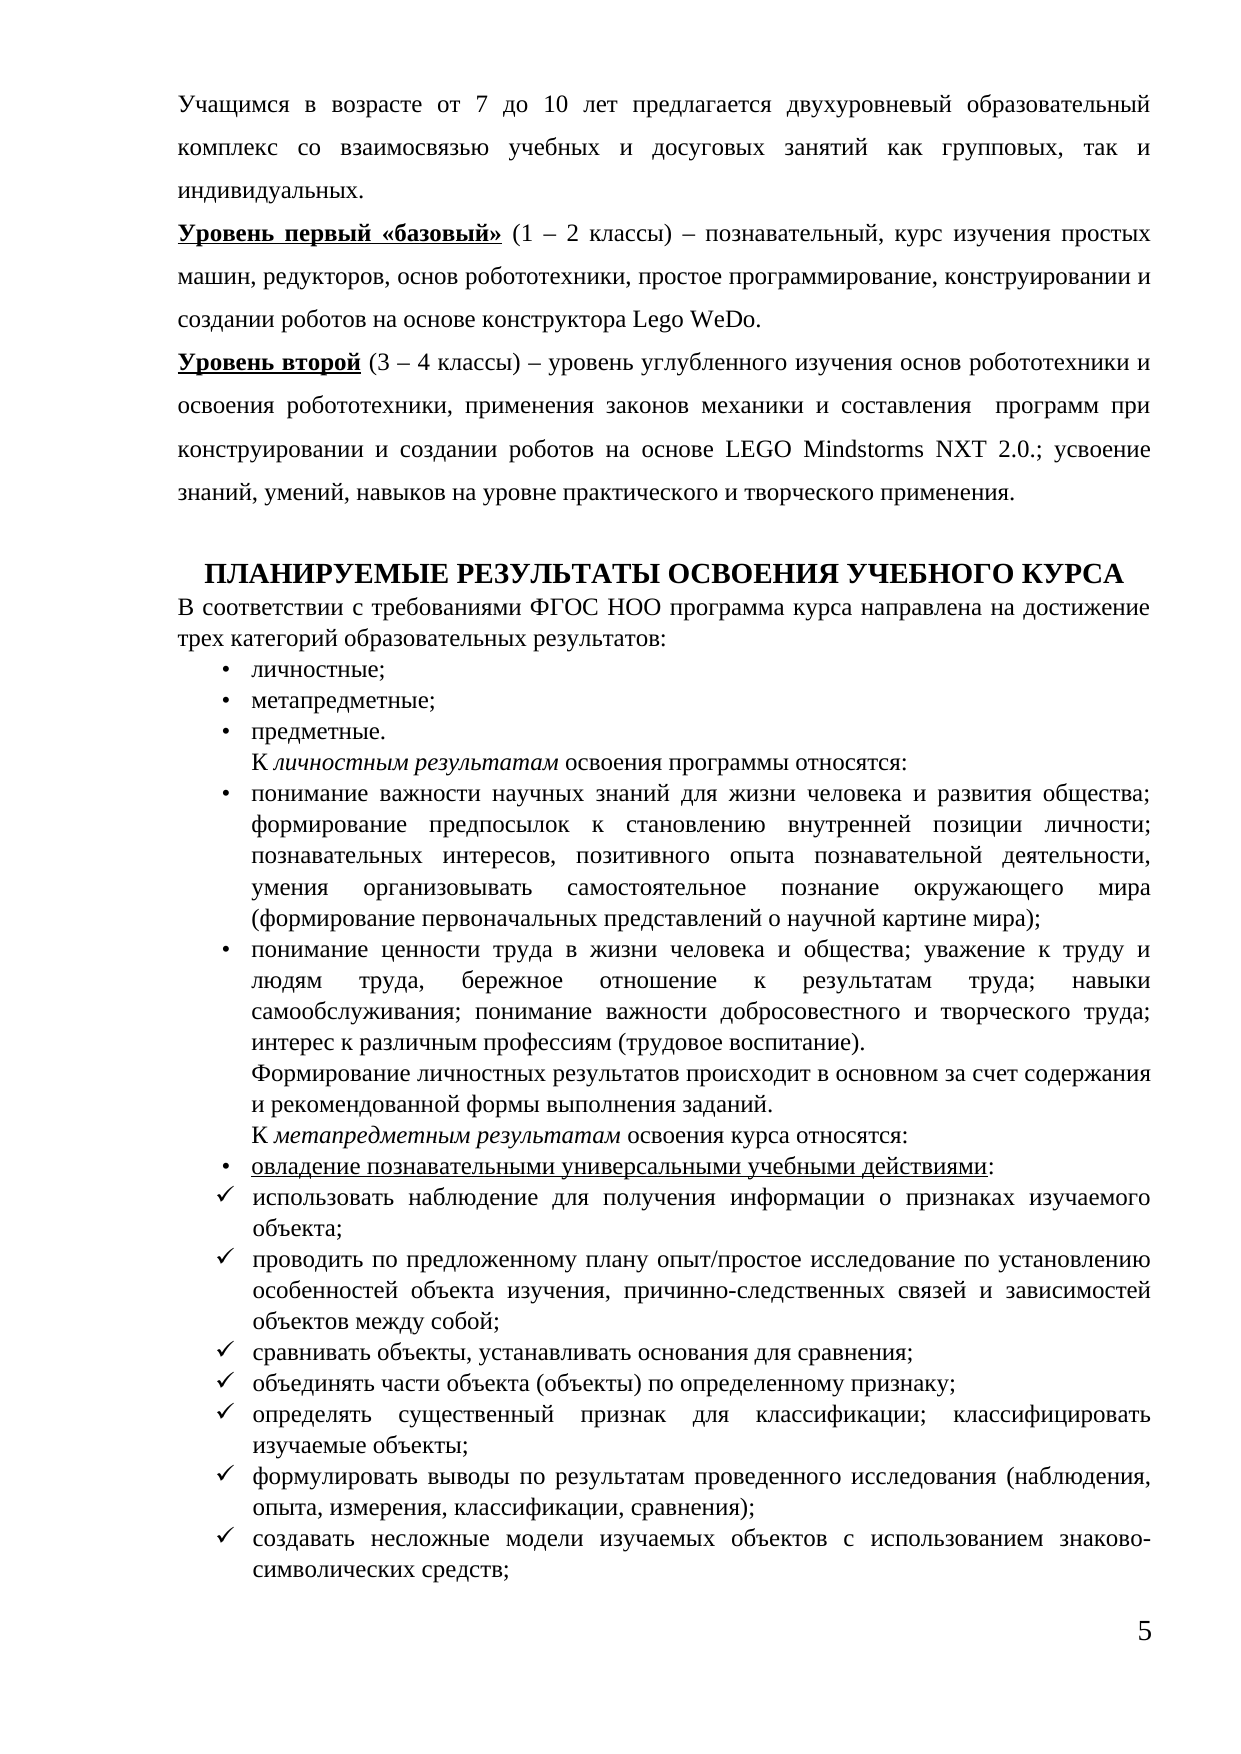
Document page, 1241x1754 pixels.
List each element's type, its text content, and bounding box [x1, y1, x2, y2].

list формулировать выводы по результатам проведенного исследования (наблюдения, опыта, измерения, классификации, сравнения); [215, 1461, 1152, 1521]
list сравнивать объекты, устанавливать основания для сравнения; [215, 1337, 1152, 1366]
list Формирование личностных результатов происходит в основном за счет содержания и рекомендованной формы выполнения заданий. [251, 1058, 1152, 1118]
list определять существенный признак для классификации; классифицировать изучаемые объекты; [215, 1399, 1152, 1459]
list личностные; [221, 654, 1152, 683]
list использовать наблюдение для получения информации о признаках изучаемого объекта; [215, 1182, 1152, 1242]
text К метапредметным результатам освоения курса относятся: [177, 1120, 1152, 1149]
text Уровень второй (3 – 4 классы) – уровень углубленного изучения основ робототехники и освоения робототехники, применения законов механики и составления программ при конструировании и создании роботов на основе LEGO Mindstorms NXT 2.0.; усвоение знаний, умений, навыков на уровне практического и творческого применения. [177, 347, 1152, 506]
text ПЛАНИРУЕМЫЕ РЕЗУЛЬТАТЫ ОСВОЕНИЯ УЧЕБНОГО КУРСА [177, 556, 1152, 589]
text К личностным результатам освоения программы относятся: [177, 747, 1152, 776]
text В соответствии с требованиями ФГОС НОО программа курса направлена на достижение трех категорий образовательных результатов: [177, 592, 1152, 652]
list понимание важности научных знаний для жизни человека и развития общества; формирование предпосылок к становлению внутренней позиции личности; познавательных интересов, позитивного опыта познавательной деятельности, умения организовывать самостоятельное познание окружающего мира (формирование первоначальных представлений о научной картине мира); [221, 778, 1152, 931]
text Учащимся в возрасте от 7 до 10 лет предлагается двухуровневый образовательный комплекс со взаимосвязью учебных и досуговых занятий как групповых, так и индивидуальных. [177, 89, 1152, 204]
list метапредметные; [221, 685, 1152, 714]
list объединять части объекта (объекты) по определенному признаку; [215, 1368, 1152, 1397]
list предметные. [221, 716, 1152, 745]
list создавать несложные модели изучаемых объектов с использованием знаково-символических средств; [215, 1523, 1152, 1583]
list овладение познавательными универсальными учебными действиями: [221, 1151, 1152, 1180]
list проводить по предложенному плану опыт/простое исследование по установлению особенностей объекта изучения, причинно-следственных связей и зависимостей объектов между собой; [215, 1244, 1152, 1335]
text Уровень первый «базовый» (1 – 2 классы) – познавательный, курс изучения простых машин, редукторов, основ робототехники, простое программирование, конструировании и создании роботов на основе конструктора Lego WeDo. [177, 218, 1152, 333]
list понимание ценности труда в жизни человека и общества; уважение к труду и людям труда, бережное отношение к результатам труда; навыки самообслуживания; понимание важности добросовестного и творческого труда; интерес к различным профессиям (трудовое воспитание). [221, 934, 1152, 1056]
